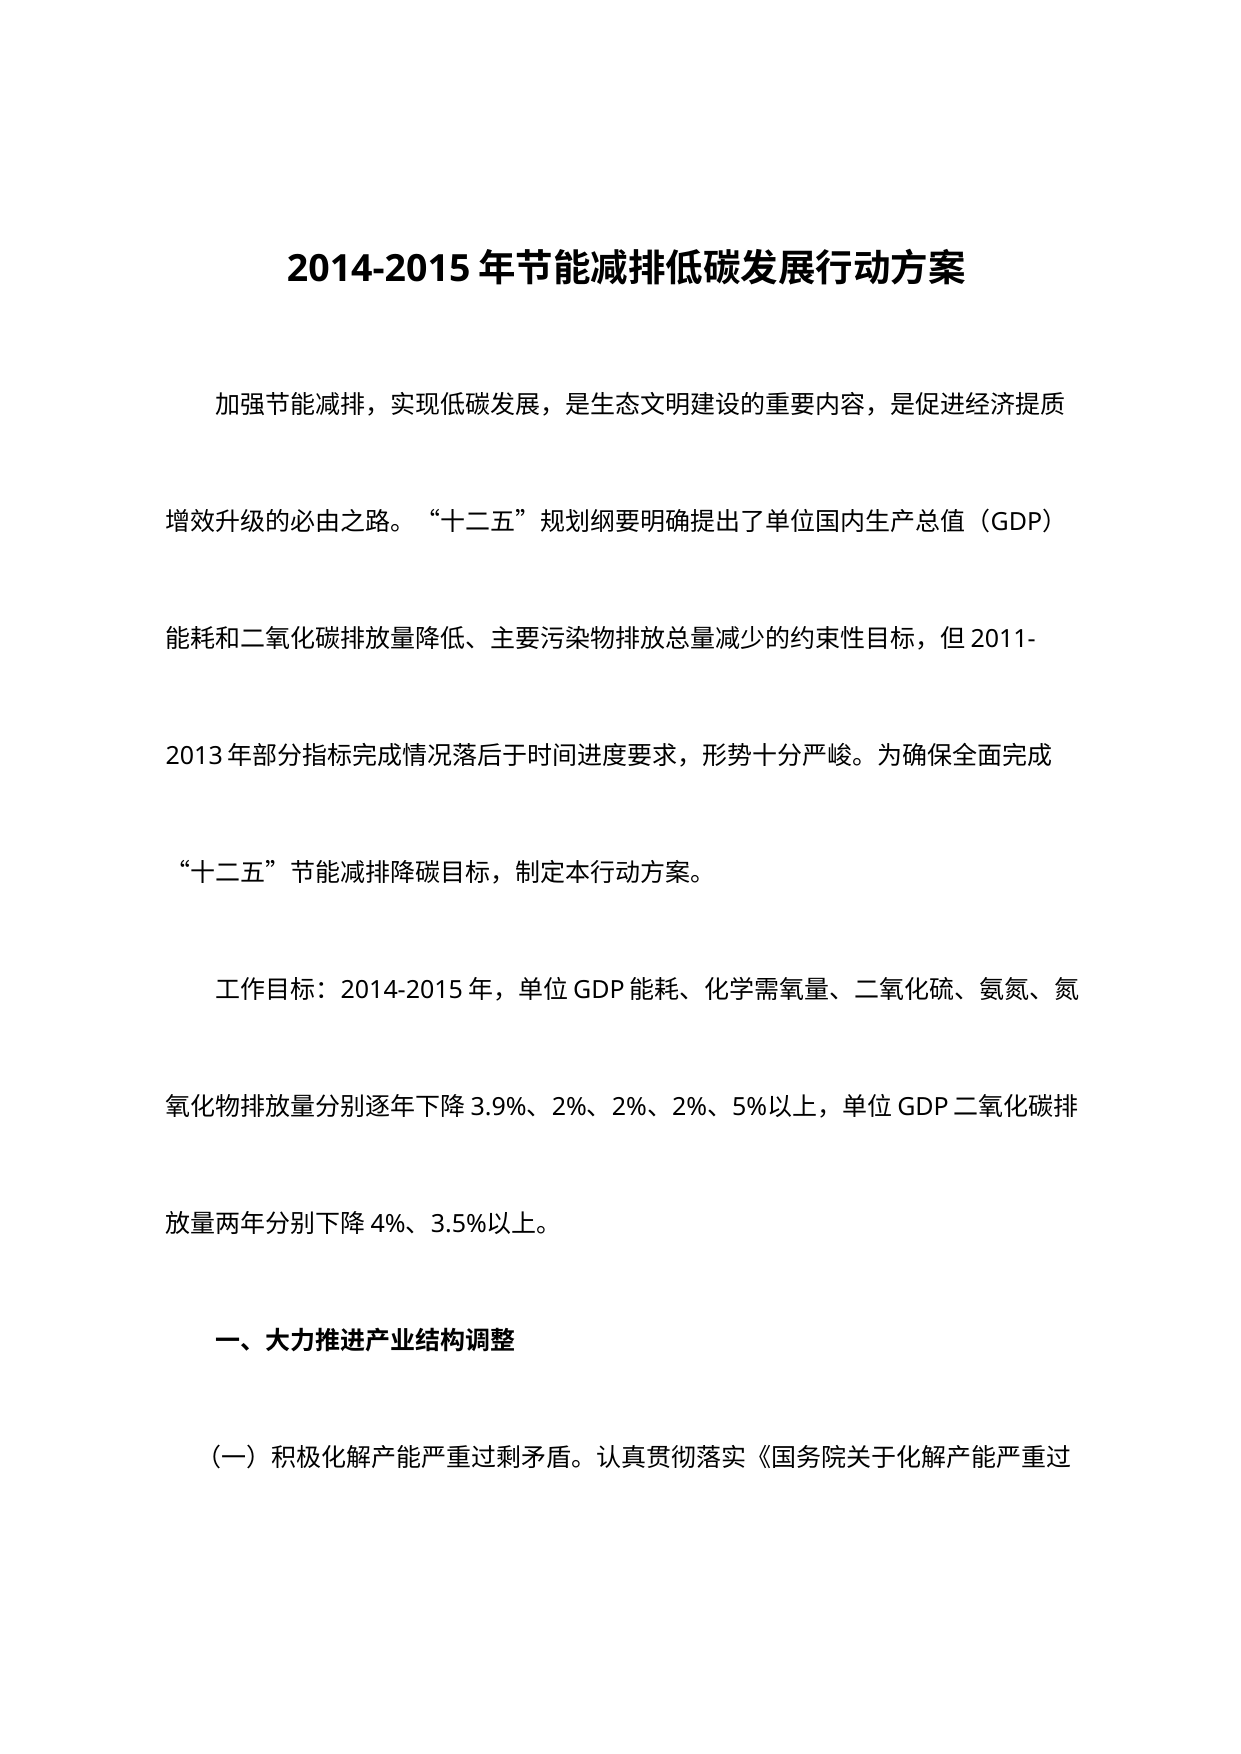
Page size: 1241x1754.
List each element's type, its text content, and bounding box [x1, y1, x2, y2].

text 2014-2015年节能减排低碳发展行动方案 [165, 233, 1087, 298]
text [165, 371, 1087, 1488]
